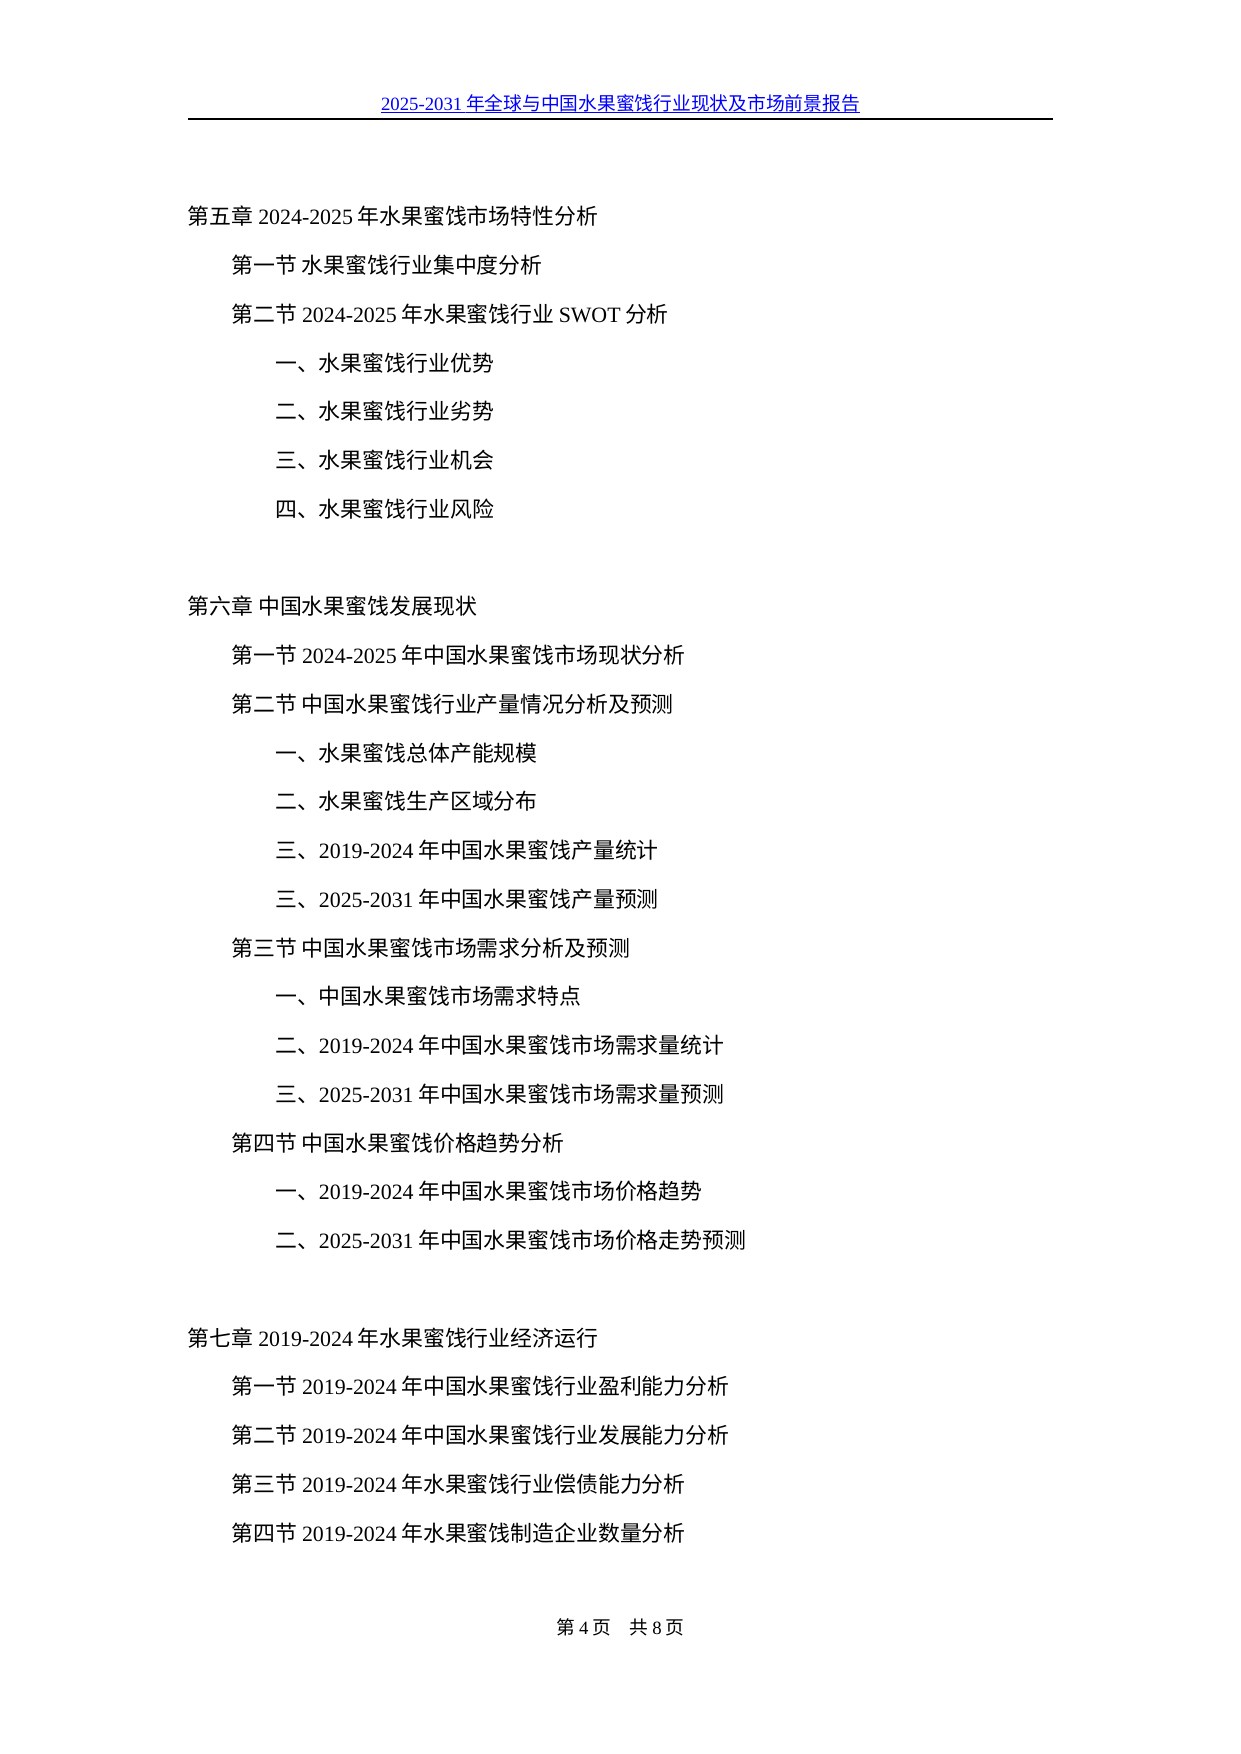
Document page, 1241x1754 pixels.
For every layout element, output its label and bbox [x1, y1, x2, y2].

text [187, 150, 1053, 1548]
